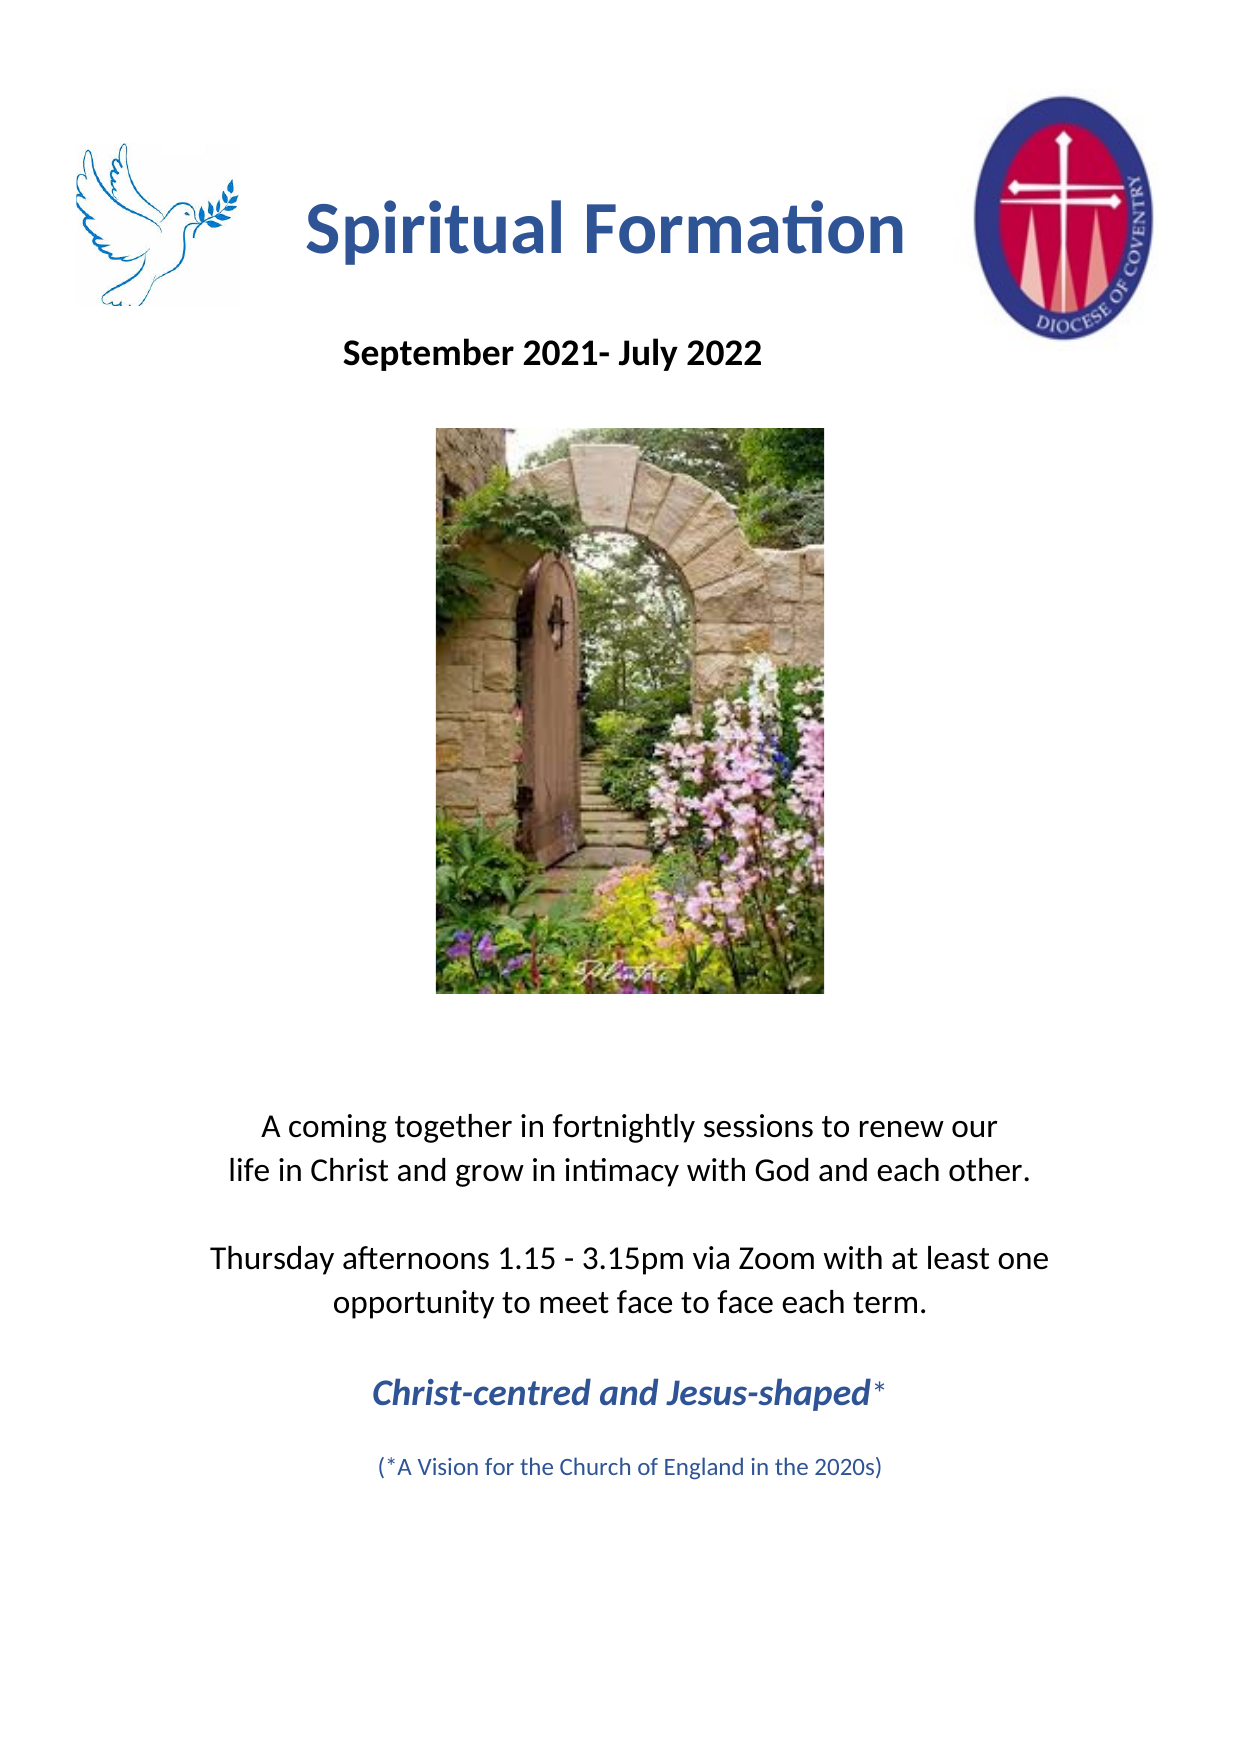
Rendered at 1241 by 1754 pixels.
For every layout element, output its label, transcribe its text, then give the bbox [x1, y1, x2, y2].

text A coming together in fortnightly sessions to renew our [170, 1105, 1089, 1146]
text life in Christ and grow in intimacy with God and each other. [170, 1149, 1089, 1190]
text Spiritual Formation [239, 181, 952, 272]
picture [952, 88, 1158, 347]
picture [76, 143, 239, 306]
text September 2021- July 2022 [170, 329, 1090, 375]
text (*A Vision for the Church of England in the 2020s) [170, 1451, 1089, 1482]
text Thursday afternoons 1.15 - 3.15pm via Zoom with at least one opportunity to meet face to face each term. [170, 1237, 1089, 1322]
text Christ-centred and Jesus-shaped* [170, 1369, 1089, 1415]
picture [435, 428, 825, 994]
